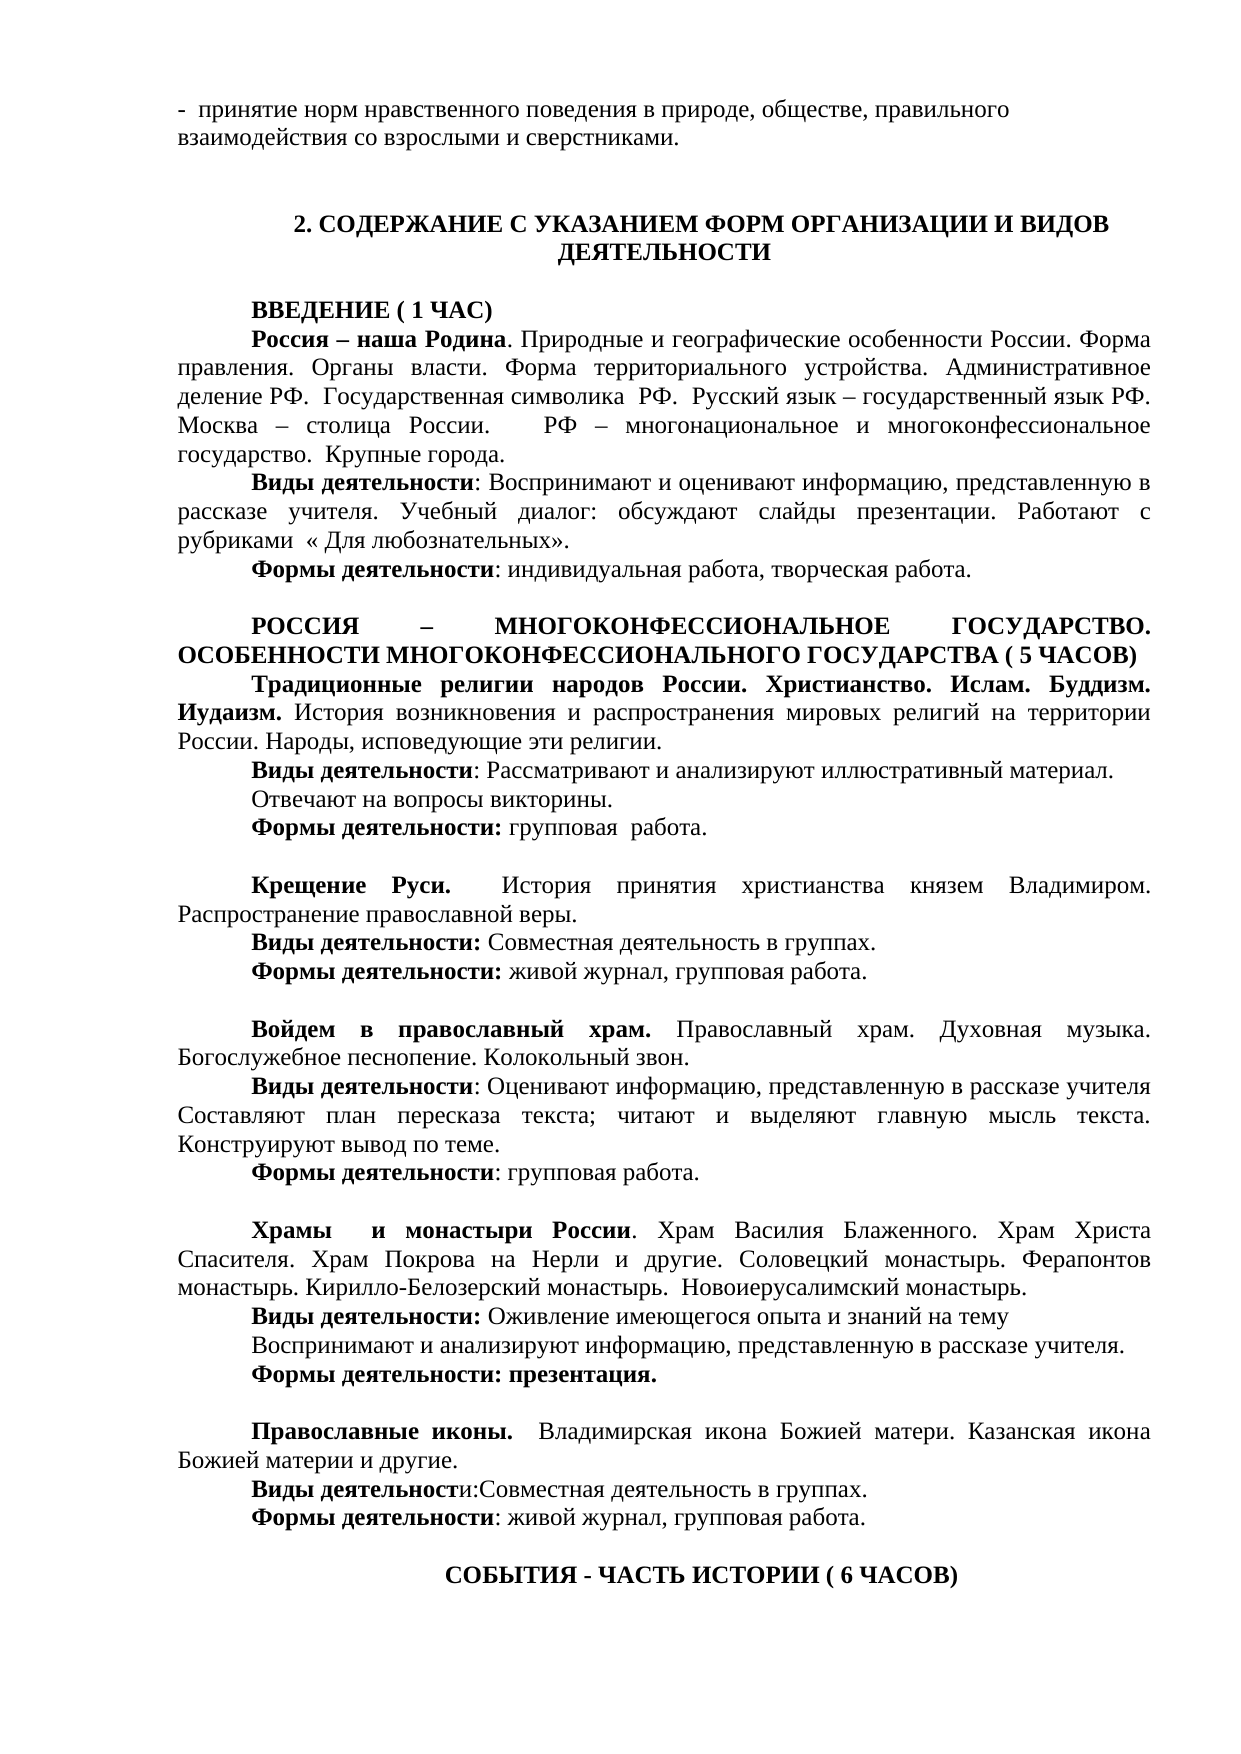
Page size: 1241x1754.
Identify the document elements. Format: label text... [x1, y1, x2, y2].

text Виды деятельности: Совместная деятельность в группах. [177, 927, 1152, 956]
text Виды деятельности: Оценивают информацию, представленную в рассказе учителя Составляют план пересказа текста; читают и выделяют главную мысль текста. Конструируют вывод по теме. [177, 1071, 1152, 1157]
text СОБЫТИЯ - ЧАСТЬ ИСТОРИИ ( 6 ЧАСОВ) [177, 1560, 1152, 1589]
text РОССИЯ – МНОГОКОНФЕССИОНАЛЬНОЕ ГОСУДАРСТВО. ОСОБЕННОСТИ МНОГОКОНФЕССИОНАЛЬНОГО ГОСУДАРСТВА ( 5 ЧАСОВ) [177, 611, 1152, 669]
text Традиционные религии народов России. Христианство. Ислам. Буддизм. Иудаизм. История возникновения и распространения мировых религий на территории России. Народы, исповедующие эти религии. [177, 669, 1152, 755]
text ВВЕДЕНИЕ ( 1 ЧАС) [177, 295, 1152, 324]
text Формы деятельности: групповая работа. [177, 1157, 1152, 1186]
text Виды деятельности: Рассматривают и анализируют иллюстративный материал. [177, 755, 1152, 784]
text Отвечают на вопросы викторины. [177, 784, 1152, 812]
text Виды деятельности:Совместная деятельность в группах. [177, 1474, 1152, 1502]
text Виды деятельности: Оживление имеющегося опыта и знаний на тему [177, 1301, 1152, 1330]
text - принятие норм нравственного поведения в природе, обществе, правильного взаимодействия со взрослыми и сверстниками. [177, 94, 1152, 151]
text Формы деятельности: групповая работа. [177, 812, 1152, 841]
text Храмы и монастыри России. Храм Василия Блаженного. Храм Христа Спасителя. Храм Покрова на Нерли и другие. Соловецкий монастырь. Ферапонтов монастырь. Кирилло-Белозерский монастырь. Новоиерусалимский монастырь. [177, 1215, 1152, 1301]
text 2. СОДЕРЖАНИЕ С УКАЗАНИЕМ ФОРМ ОРГАНИЗАЦИИ И ВИДОВ ДЕЯТЕЛЬНОСТИ [177, 209, 1152, 266]
text Крещение Руси. История принятия христианства князем Владимиром. Распространение православной веры. [177, 870, 1152, 927]
text Воспринимают и анализируют информацию, представленную в рассказе учителя. [177, 1330, 1152, 1359]
text Формы деятельности: индивидуальная работа, творческая работа. [177, 554, 1152, 582]
text Формы деятельности: презентация. [177, 1359, 1152, 1387]
text Россия – наша Родина. Природные и географические особенности России. Форма правления. Органы власти. Форма территориального устройства. Административное деление РФ. Государственная символика РФ. Русский язык – государственный язык РФ. Москва – столица России. РФ – многонациональное и многоконфессиональное государство. Крупные города. [177, 324, 1152, 467]
text Войдем в православный храм. Православный храм. Духовная музыка. Богослужебное песнопение. Колокольный звон. [177, 1014, 1152, 1071]
text Виды деятельности: Воспринимают и оценивают информацию, представленную в рассказе учителя. Учебный диалог: обсуждают слайды презентации. Работают с рубриками « Для любознательных». [177, 467, 1152, 554]
text Православные иконы. Владимирская икона Божией матери. Казанская икона Божией материи и другие. [177, 1416, 1152, 1474]
text Формы деятельности: живой журнал, групповая работа. [177, 956, 1152, 985]
text Формы деятельности: живой журнал, групповая работа. [177, 1502, 1152, 1531]
